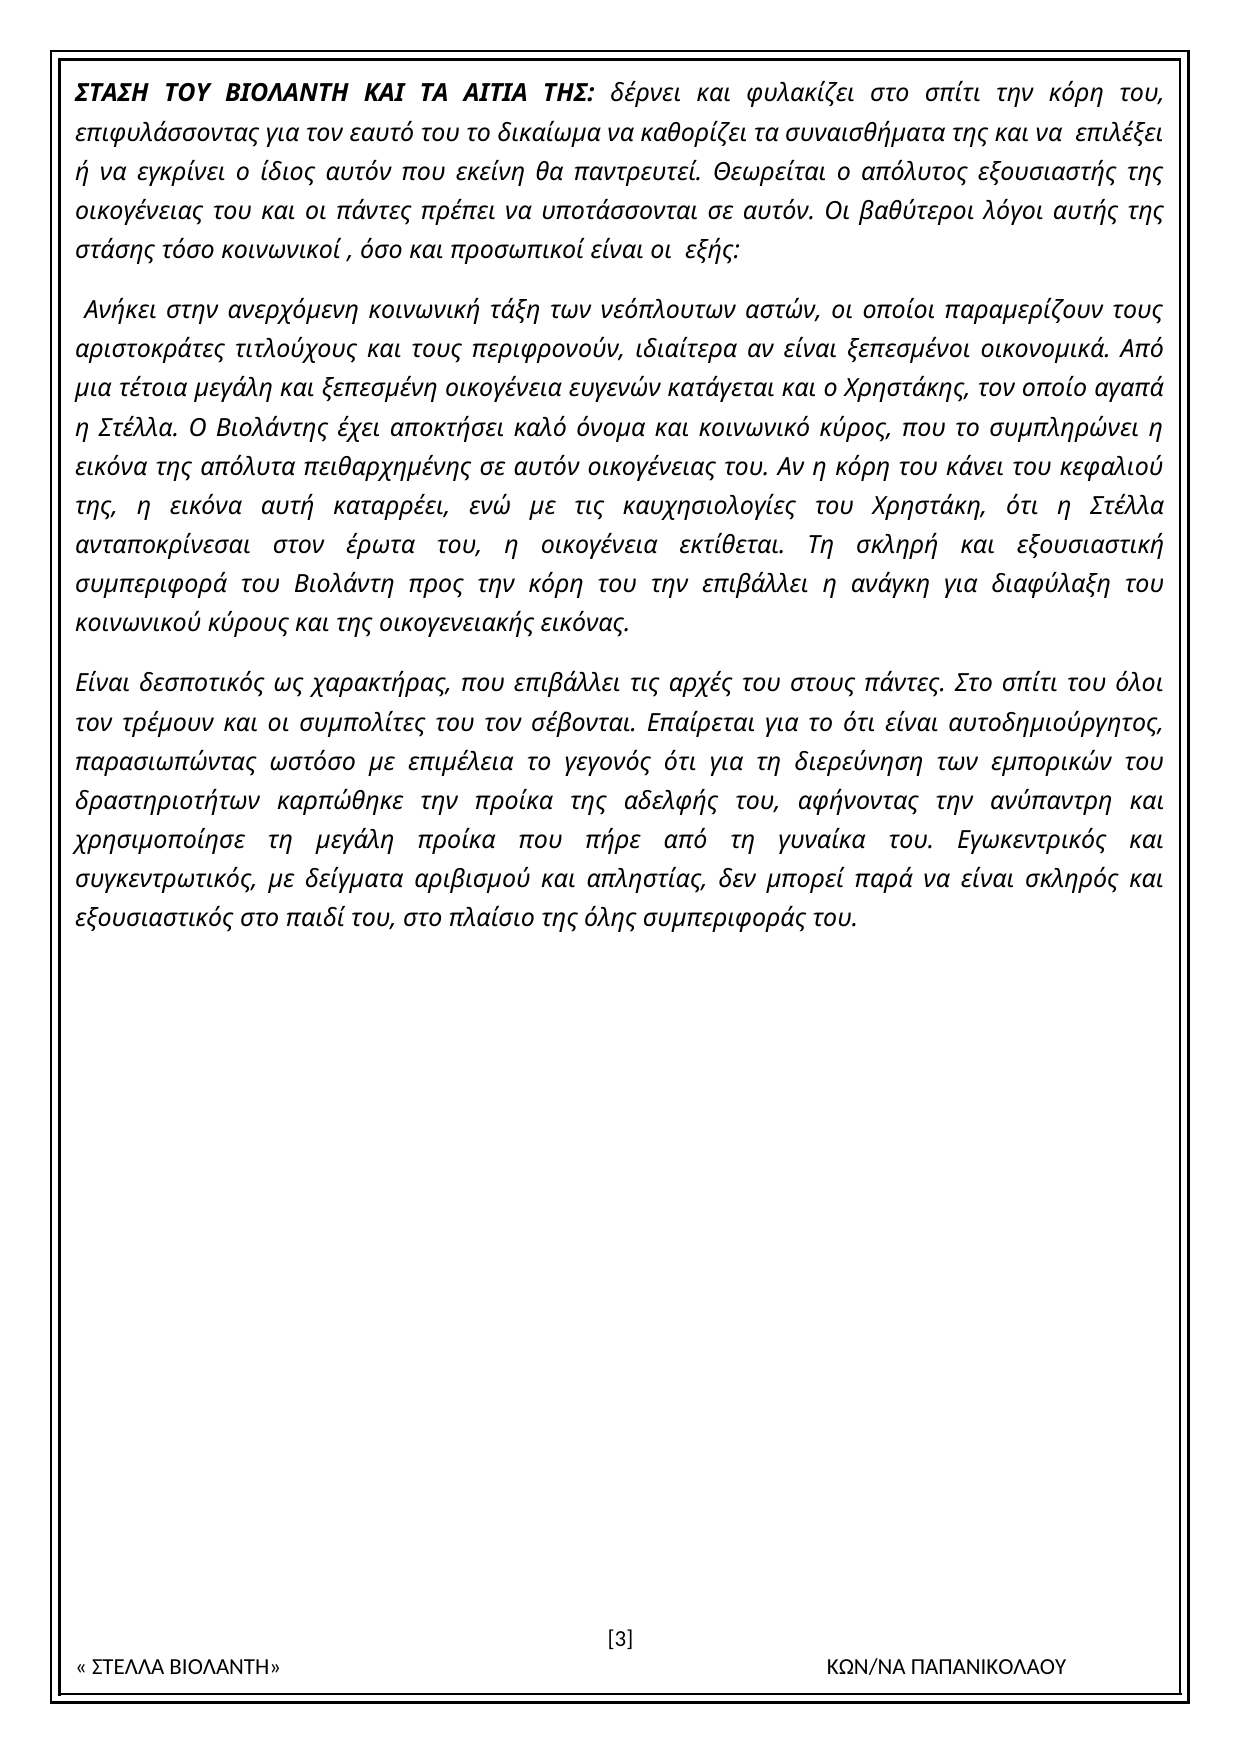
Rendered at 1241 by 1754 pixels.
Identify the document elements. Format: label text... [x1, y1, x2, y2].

text Ανήκει στην ανερχόμενη κοινωνική τάξη των νεόπλουτων αστών, οι οποίοι παραμερίζουν τους αριστοκράτες τιτλούχους και τους περιφρονούν, ιδιαίτερα αν είναι ξεπεσμένοι οικονομικά. Από μια τέτοια μεγάλη και ξεπεσμένη οικογένεια ευγενών κατάγεται και ο Χρηστάκης, τον οποίο αγαπά η Στέλλα. Ο Βιολάντης έχει αποκτήσει καλό όνομα και κοινωνικό κύρος, που το συμπληρώνει η εικόνα της απόλυτα πειθαρχημένης σε αυτόν οικογένειας του. Αν η κόρη του κάνει του κεφαλιού της, η εικόνα αυτή καταρρέει, ενώ με τις καυχησιολογίες του Χρηστάκη, ότι η Στέλλα ανταποκρίνεσαι στον έρωτα του, η οικογένεια εκτίθεται. Τη σκληρή και εξουσιαστική συμπεριφορά του Βιολάντη προς την κόρη του την επιβάλλει η ανάγκη για διαφύλαξη του κοινωνικού κύρους και της οικογενειακής εικόνας. [75, 292, 1165, 639]
text ΣΤΑΣΗ ΤΟΥ ΒΙΟΛΑΝΤΗ ΚΑΙ ΤΑ ΑΙΤΙΑ ΤΗΣ: δέρνει και φυλακίζει στο σπίτι την κόρη του, επιφυλάσσοντας για τον εαυτό του το δικαίωμα να καθορίζει τα συναισθήματα της και να επιλέξει ή να εγκρίνει ο ίδιος αυτόν που εκείνη θα παντρευτεί. Θεωρείται ο απόλυτος εξουσιαστής της οικογένειας του και οι πάντες πρέπει να υποτάσσονται σε αυτόν. Οι βαθύτεροι λόγοι αυτής της στάσης τόσο κοινωνικοί , όσο και προσωπικοί είναι οι εξής: [75, 75, 1165, 266]
text Είναι δεσποτικός ως χαρακτήρας, που επιβάλλει τις αρχές του στους πάντες. Στο σπίτι του όλοι τον τρέμουν και οι συμπολίτες του τον σέβονται. Επαίρεται για το ότι είναι αυτοδημιούργητος, παρασιωπώντας ωστόσο με επιμέλεια το γεγονός ότι για τη διερεύνηση των εμπορικών του δραστηριοτήτων καρπώθηκε την προίκα της αδελφής του, αφήνοντας την ανύπαντρη και χρησιμοποίησε τη μεγάλη προίκα που πήρε από τη γυναίκα του. Εγωκεντρικός και συγκεντρωτικός, με δείγματα αριβισμού και απληστίας, δεν μπορεί παρά να είναι σκληρός και εξουσιαστικός στο παιδί του, στο πλαίσιο της όλης συμπεριφοράς του. [75, 665, 1165, 934]
